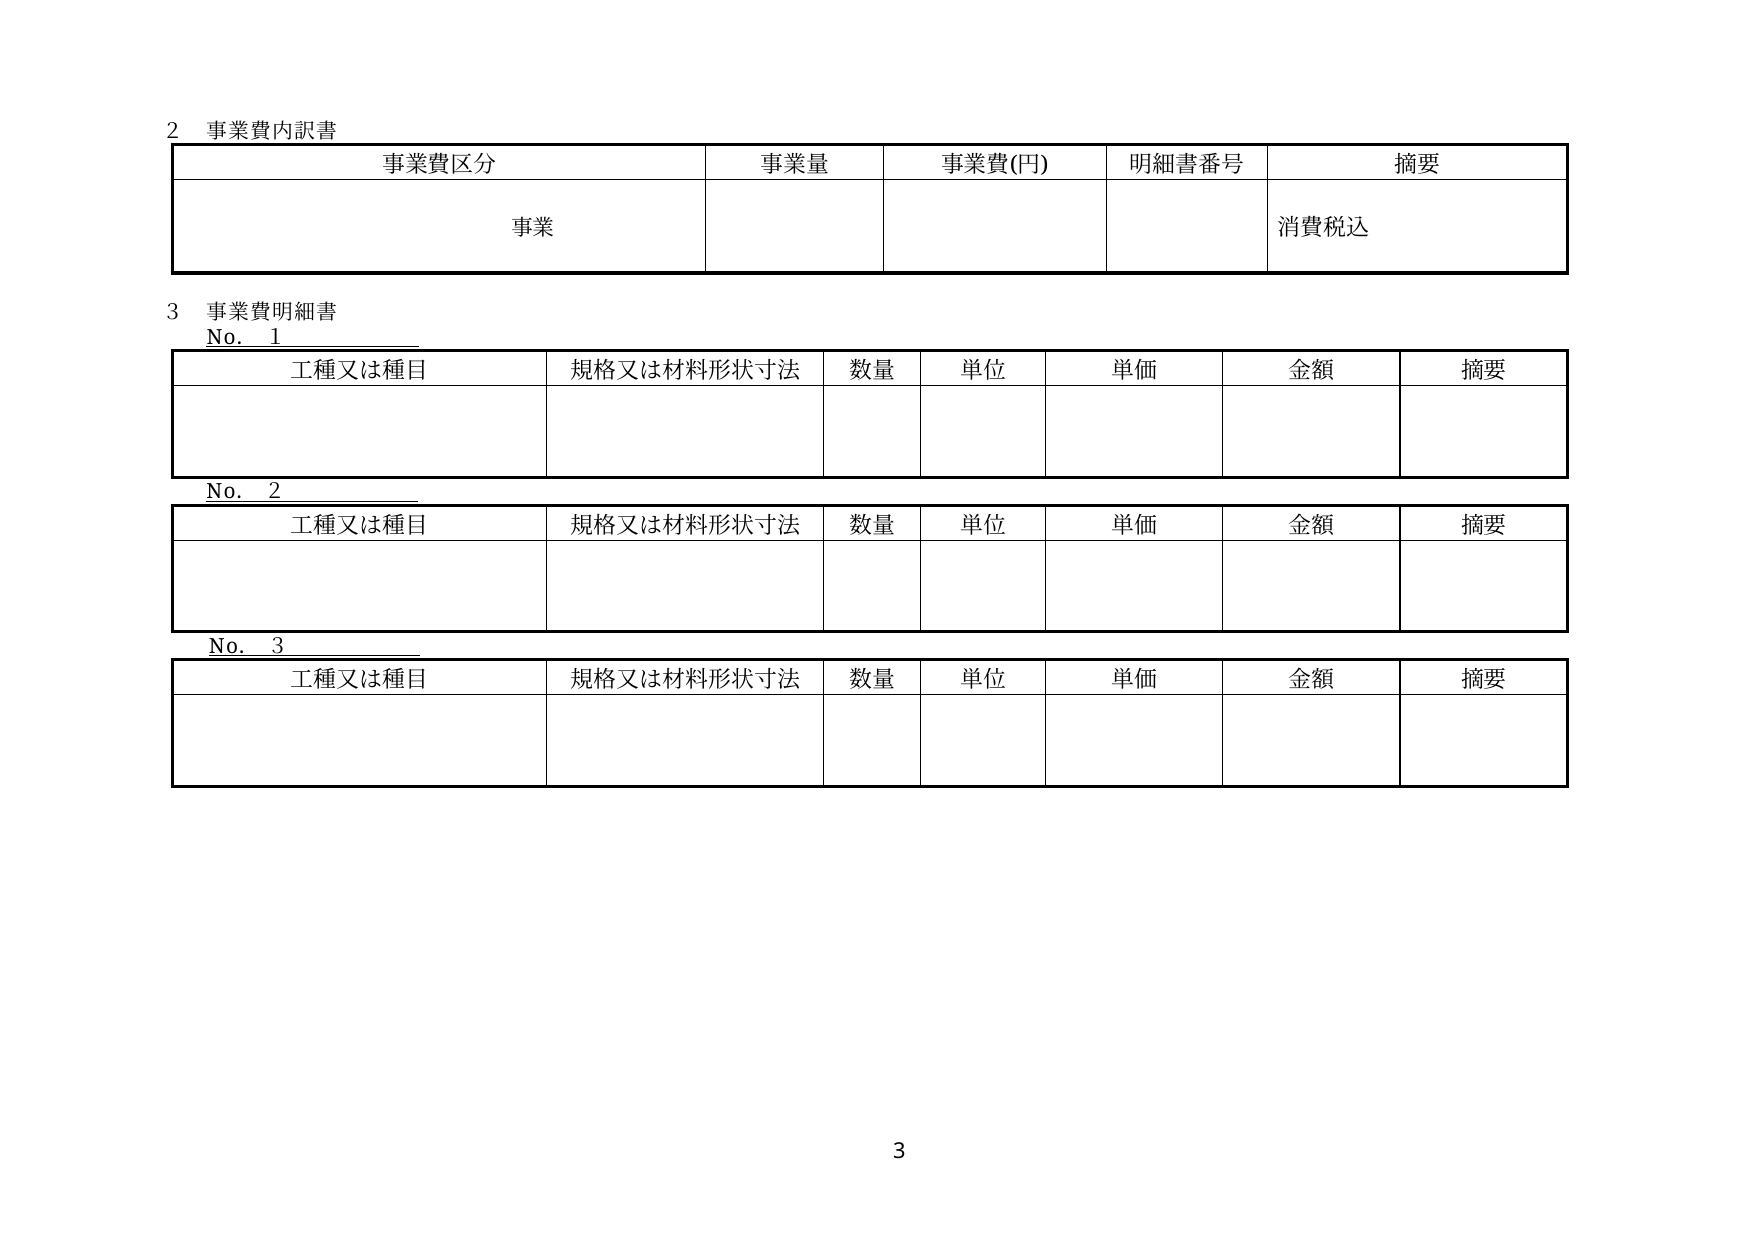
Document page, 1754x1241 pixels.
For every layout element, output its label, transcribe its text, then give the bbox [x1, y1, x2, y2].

table_cell [547, 695, 823, 784]
table_header 摘要 [1401, 507, 1566, 540]
table_cell [921, 695, 1045, 784]
table_cell [921, 386, 1045, 476]
table_cell [174, 695, 546, 784]
table_header 金額 [1223, 507, 1399, 540]
table_cell [884, 180, 1106, 271]
table_header 単位 [921, 661, 1045, 694]
table_header 工種又は種目 [174, 352, 546, 385]
table_cell [547, 541, 823, 630]
text No. ３ [162, 633, 1636, 658]
table_header 単位 [921, 352, 1045, 385]
table_cell [824, 386, 920, 476]
table_cell 消費税込 [1268, 180, 1566, 271]
table_cell [1223, 386, 1399, 476]
table_cell [174, 386, 546, 476]
table_header 事業費区分 [174, 146, 705, 179]
table_header 規格又は材料形状寸法 [547, 661, 823, 694]
table_cell [1107, 180, 1267, 271]
table_cell [824, 541, 920, 630]
table_cell [1046, 695, 1222, 784]
table_header 明細書番号 [1107, 146, 1267, 179]
table_header 規格又は材料形状寸法 [547, 507, 823, 540]
table_cell [1401, 386, 1566, 476]
table_cell [824, 695, 920, 784]
table_header 単価 [1046, 352, 1222, 385]
table_header 単価 [1046, 507, 1222, 540]
table_header 工種又は種目 [174, 661, 546, 694]
table_header 単価 [1046, 661, 1222, 694]
table_cell [1223, 695, 1399, 784]
table_cell 事業 [174, 180, 705, 271]
text No. ２ [206, 479, 1636, 504]
table_header 工種又は種目 [174, 507, 546, 540]
text No. １ [162, 324, 1636, 349]
table_header 摘要 [1401, 661, 1566, 694]
table_header 金額 [1223, 352, 1399, 385]
table_header 規格又は材料形状寸法 [547, 352, 823, 385]
table_header 事業費(円) [884, 146, 1106, 179]
text ２ 事業費内訳書 [162, 118, 1636, 143]
table_cell [1223, 541, 1399, 630]
table_cell [1046, 541, 1222, 630]
table_cell [706, 180, 883, 271]
table_header 摘要 [1401, 352, 1566, 385]
table_header 事業量 [706, 146, 883, 179]
table_cell [1046, 386, 1222, 476]
table_header 数量 [824, 661, 920, 694]
table_cell [174, 541, 546, 630]
table_header 金額 [1223, 661, 1399, 694]
table_header 単位 [921, 507, 1045, 540]
table_header 数量 [824, 507, 920, 540]
table_header 摘要 [1268, 146, 1566, 179]
table_cell [547, 386, 823, 476]
table_cell [1401, 695, 1566, 784]
table_cell [921, 541, 1045, 630]
table_header 数量 [824, 352, 920, 385]
text ３ 事業費明細書 [162, 299, 1636, 324]
table_cell [1401, 541, 1566, 630]
